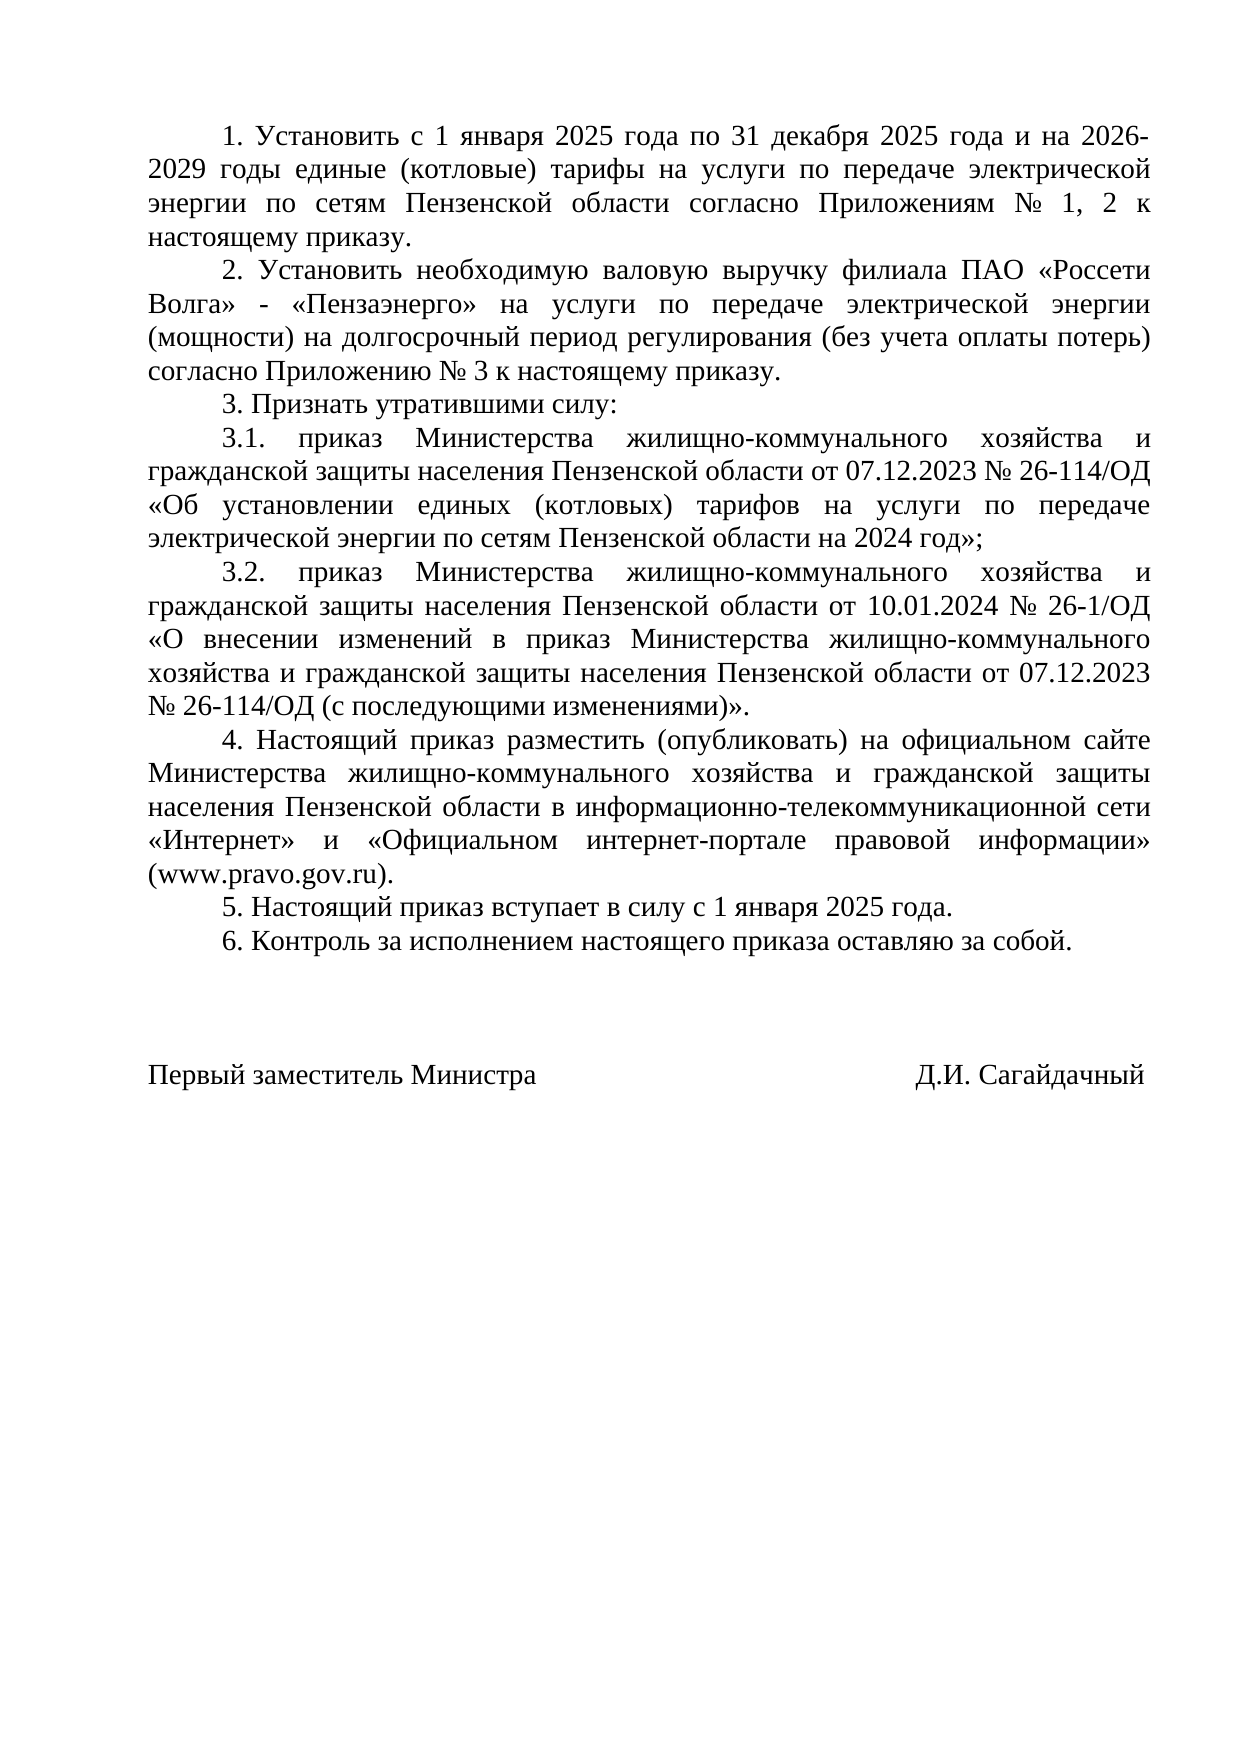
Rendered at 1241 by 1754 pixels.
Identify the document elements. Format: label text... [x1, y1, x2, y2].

text 3.2. приказ Министерства жилищно-коммунального хозяйства и гражданской защиты населения Пензенской области от 10.01.2024 № 26-1/ОД «О внесении изменений в приказ Министерства жилищно-коммунального хозяйства и гражданской защиты населения Пензенской области от 07.12.2023 № 26-114/ОД (с последующими изменениями)». [148, 554, 1152, 722]
text 6. Контроль за исполнением настоящего приказа оставляю за собой. [148, 923, 1152, 957]
text 3. Признать утратившими силу: [148, 386, 1152, 420]
text 1. Установить с 1 января 2025 года по 31 декабря 2025 года и на 2026-2029 годы единые (котловые) тарифы на услуги по передаче электрической энергии по сетям Пензенской области согласно Приложениям № 1, 2 к настоящему приказу. [148, 118, 1152, 252]
text 5. Настоящий приказ вступает в силу с 1 января 2025 года. [148, 889, 1152, 923]
text 3.1. приказ Министерства жилищно-коммунального хозяйства и гражданской защиты населения Пензенской области от 07.12.2023 № 26-114/ОД «Об установлении единых (котловых) тарифов на услуги по передаче электрической энергии по сетям Пензенской области на 2024 год»; [148, 420, 1152, 554]
text 2. Установить необходимую валовую выручку филиала ПАО «Россети Волга» - «Пензаэнерго» на услуги по передаче электрической энергии (мощности) на долгосрочный период регулирования (без учета оплаты потерь) согласно Приложению № 3 к настоящему приказу. [148, 252, 1152, 386]
text Первый заместитель Министра Д.И. Сагайдачный [148, 1057, 1152, 1091]
text 4. Настоящий приказ разместить (опубликовать) на официальном сайте Министерства жилищно-коммунального хозяйства и гражданской защиты населения Пензенской области в информационно-телекоммуникационной сети «Интернет» и «Официальном интернет-портале правовой информации» (www.pravo.gov.ru). [148, 722, 1152, 889]
